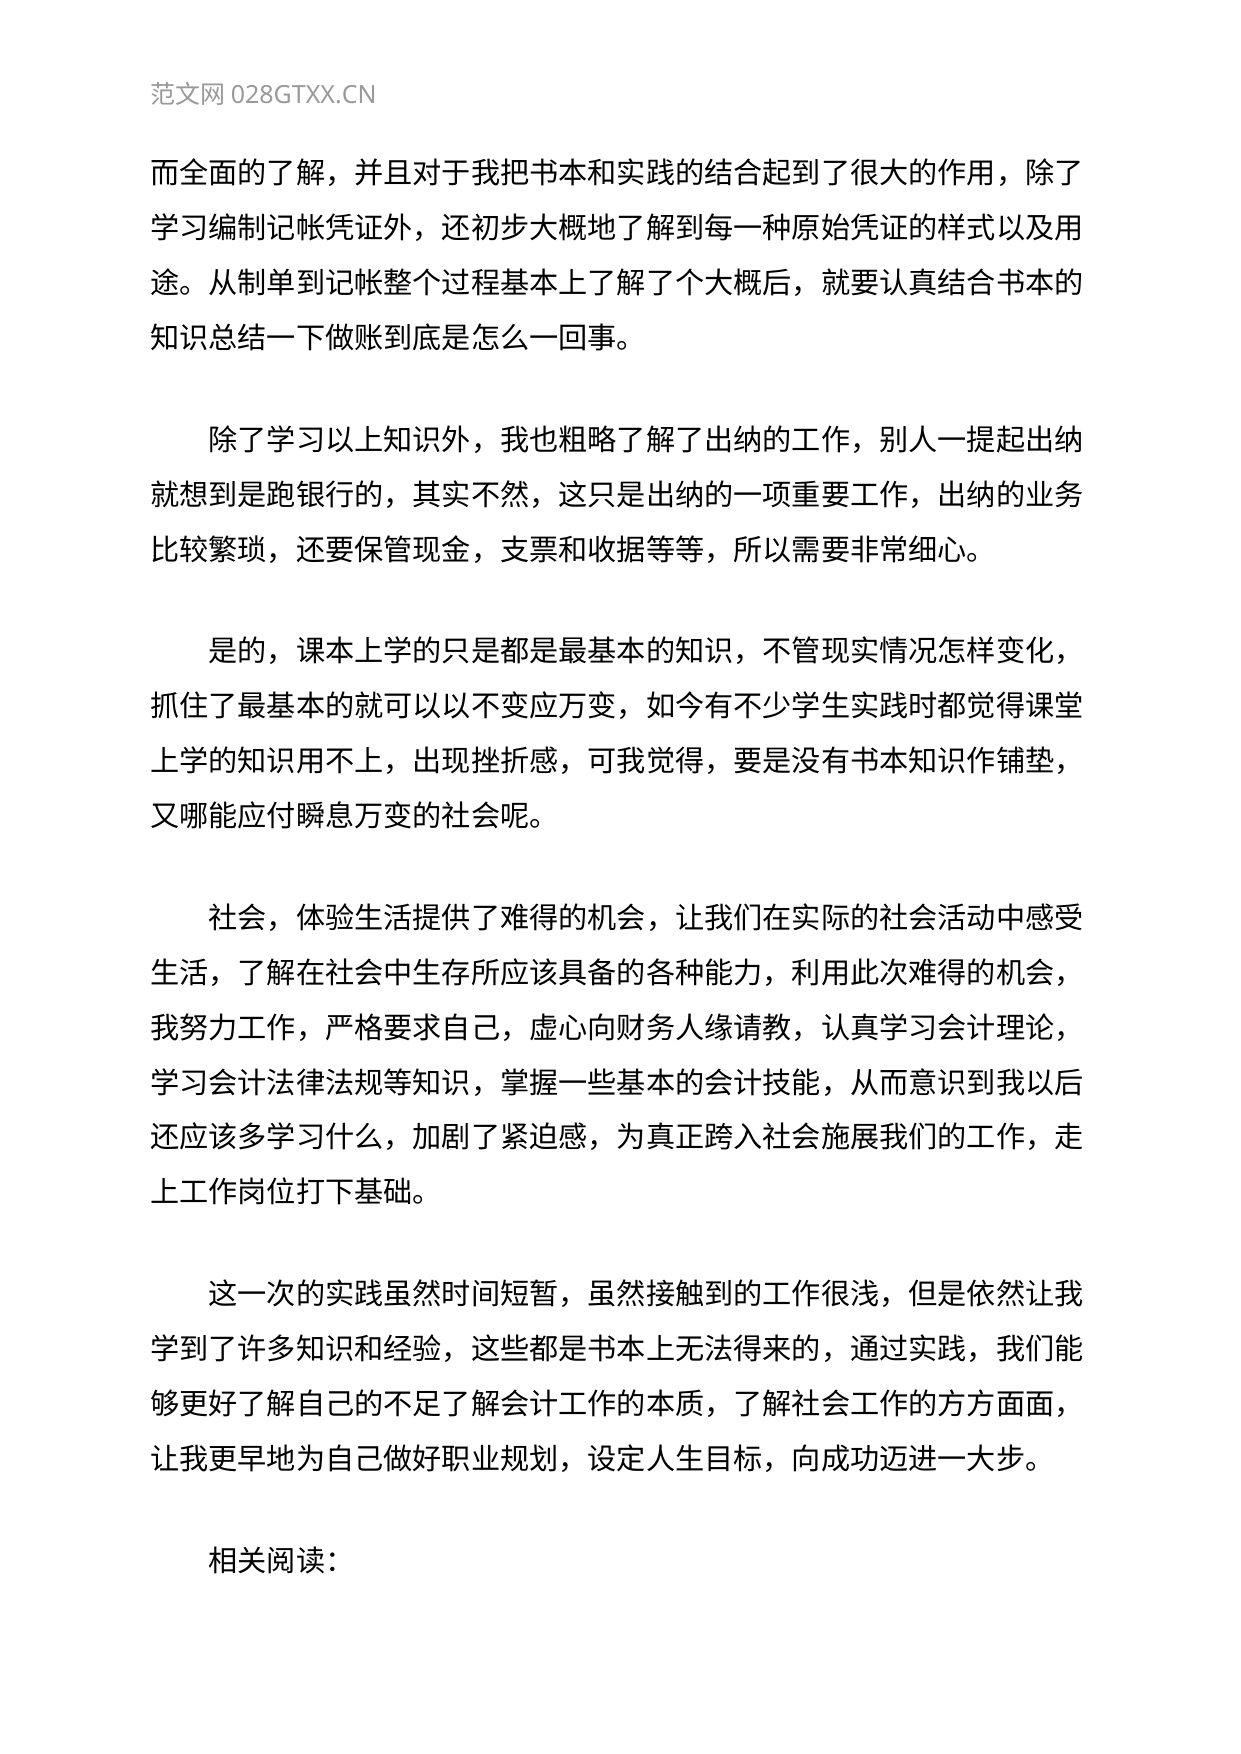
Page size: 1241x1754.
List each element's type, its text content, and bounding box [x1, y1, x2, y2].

text 相关阅读： [150, 1537, 1090, 1579]
text 社会，体验生活提供了难得的机会，让我们在实际的社会活动中感受生活，了解在社会中生存所应该具备的各种能力，利用此次难得的机会，我努力工作，严格要求自己，虚心向财务人缘请教，认真学习会计理论，学习会计法律法规等知识，掌握一些基本的会计技能，从而意识到我以后还应该多学习什么，加剧了紧迫感，为真正跨入社会施展我们的工作，走上工作岗位打下基础。 [150, 894, 1090, 1211]
text 除了学习以上知识外，我也粗略了解了出纳的工作，别人一提起出纳就想到是跑银行的，其实不然，这只是出纳的一项重要工作，出纳的业务比较繁琐，还要保管现金，支票和收据等等，所以需要非常细心。 [150, 416, 1090, 568]
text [150, 150, 1090, 357]
text 这一次的实践虽然时间短暂，虽然接触到的工作很浅，但是依然让我学到了许多知识和经验，这些都是书本上无法得来的，通过实践，我们能够更好了解自己的不足了解会计工作的本质，了解社会工作的方方面面，让我更早地为自己做好职业规划，设定人生目标，向成功迈进一大步。 [150, 1271, 1090, 1478]
text 是的，课本上学的只是都是最基本的知识，不管现实情况怎样变化，抓住了最基本的就可以以不变应万变，如今有不少学生实践时都觉得课堂上学的知识用不上，出现挫折感，可我觉得，要是没有书本知识作铺垫，又哪能应付瞬息万变的社会呢。 [150, 628, 1090, 835]
